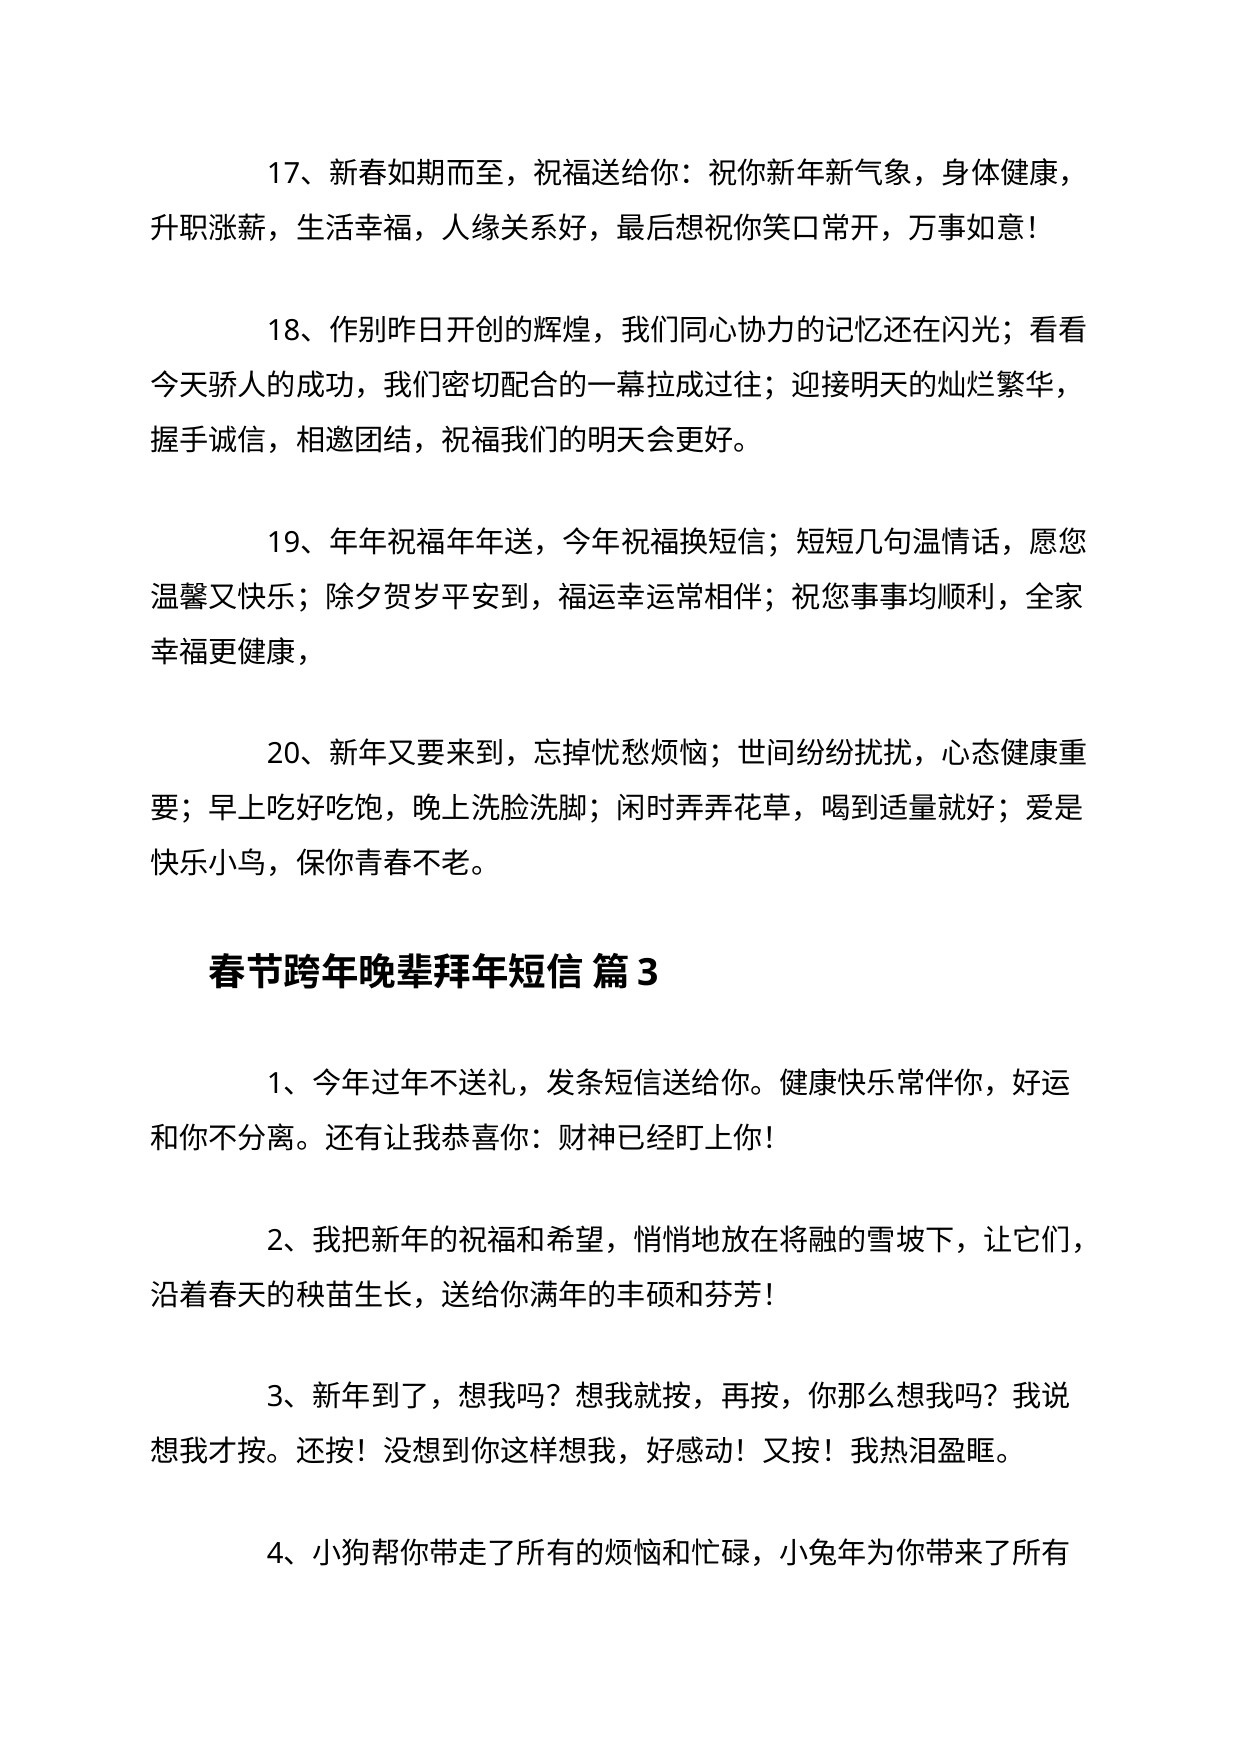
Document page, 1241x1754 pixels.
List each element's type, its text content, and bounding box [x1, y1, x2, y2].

text 3、新年到了，想我吗？想我就按，再按，你那么想我吗？我说想我才按。还按！没想到你这样想我，好感动！又按！我热泪盈眶。 [150, 1373, 1090, 1470]
text 春节跨年晚辈拜年短信 篇3 [150, 942, 1090, 996]
text 19、年年祝福年年送，今年祝福换短信；短短几句温情话，愿您温馨又快乐；除夕贺岁平安到，福运幸运常相伴；祝您事事均顺利，全家幸福更健康， [150, 518, 1090, 671]
text 18、作别昨日开创的辉煌，我们同心协力的记忆还在闪光；看看今天骄人的成功，我们密切配合的一幕拉成过往；迎接明天的灿烂繁华，握手诚信，相邀团结，祝福我们的明天会更好。 [150, 307, 1090, 459]
text 20、新年又要来到，忘掉忧愁烦恼；世间纷纷扰扰，心态健康重要；早上吃好吃饱，晚上洗脸洗脚；闲时弄弄花草，喝到适量就好；爱是快乐小鸟，保你青春不老。 [150, 730, 1090, 882]
text 1、今年过年不送礼，发条短信送给你。健康快乐常伴你，好运和你不分离。还有让我恭喜你：财神已经盯上你！ [150, 1059, 1090, 1157]
text 17、新春如期而至，祝福送给你：祝你新年新气象，身体健康，升职涨薪，生活幸福，人缘关系好，最后想祝你笑口常开，万事如意！ [150, 150, 1090, 247]
text 2、我把新年的祝福和希望，悄悄地放在将融的雪坡下，让它们，沿着春天的秧苗生长，送给你满年的丰硕和芬芳！ [150, 1216, 1090, 1313]
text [150, 1530, 1090, 1572]
